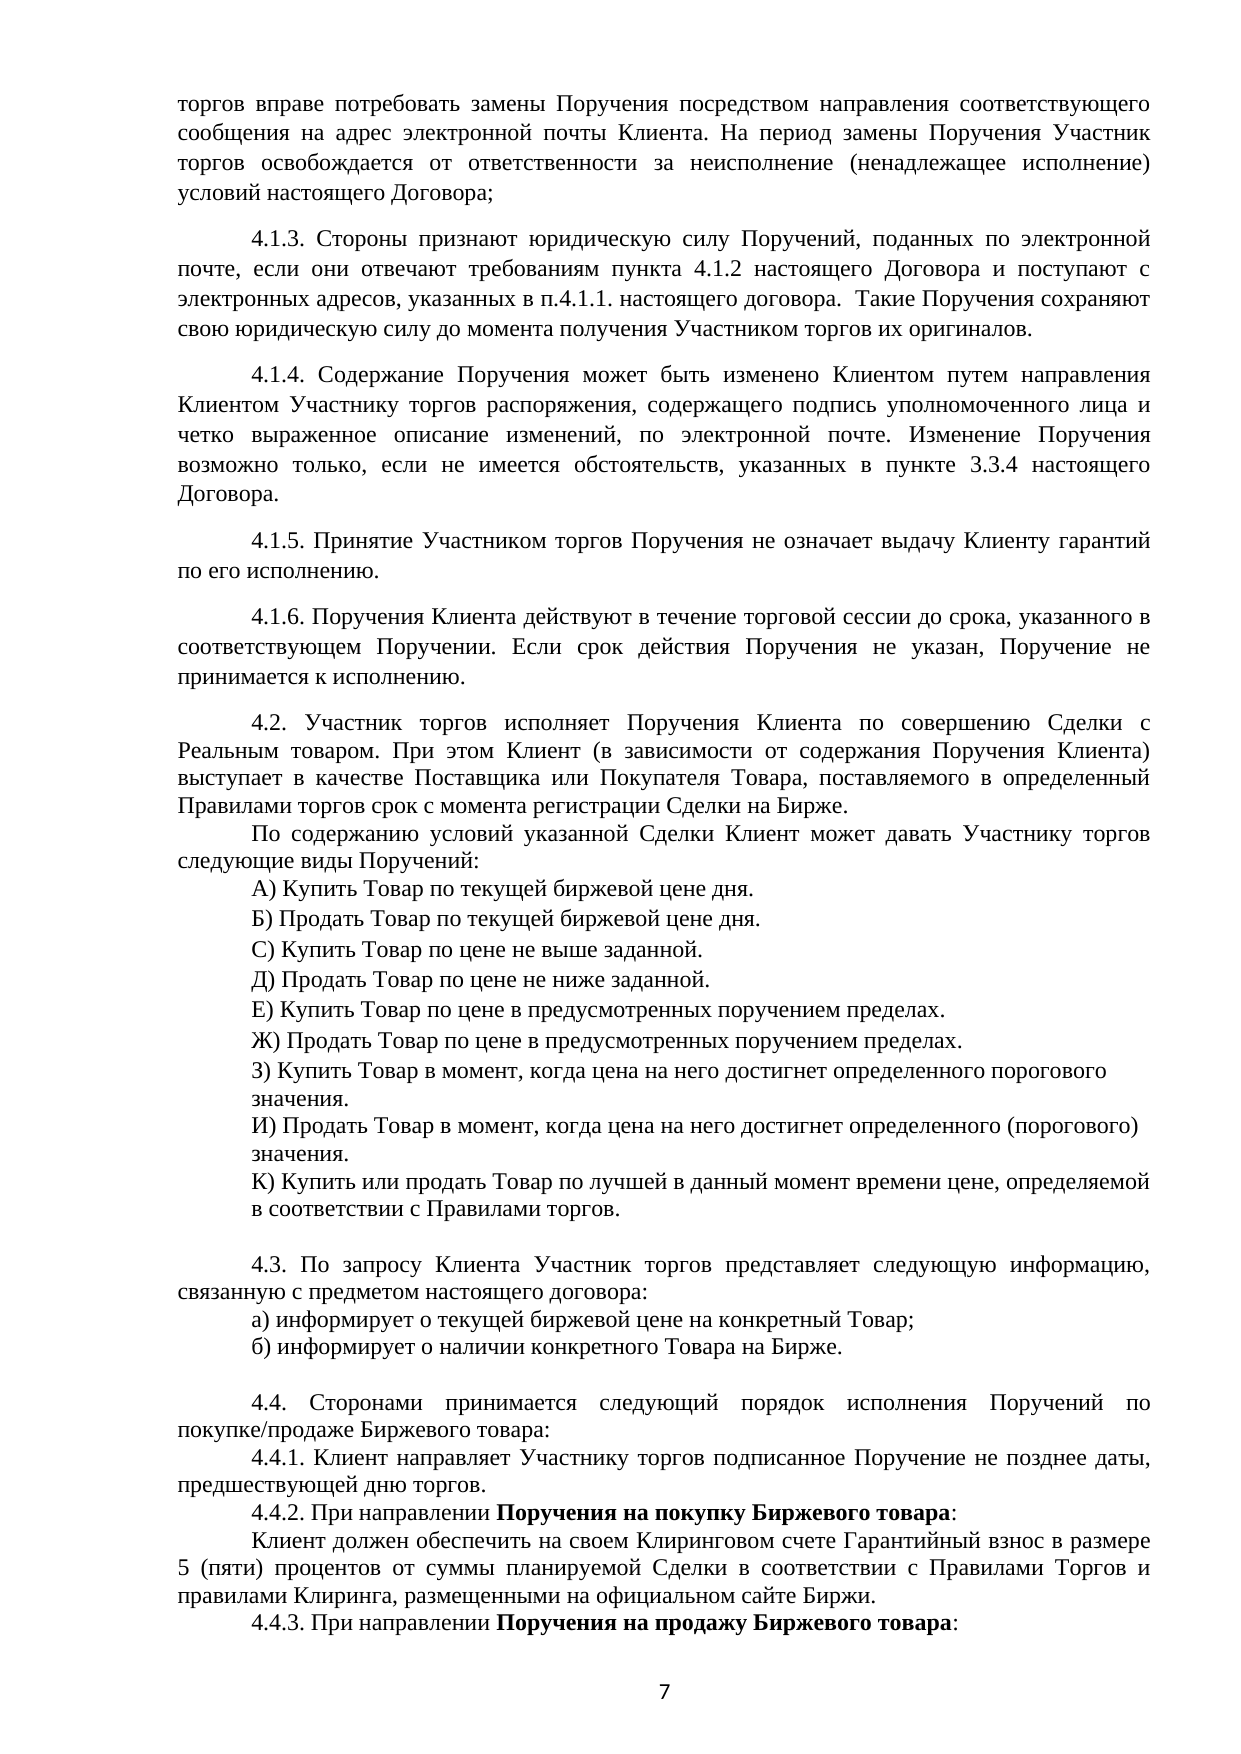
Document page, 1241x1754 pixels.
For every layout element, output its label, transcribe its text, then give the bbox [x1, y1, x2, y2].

text Ж) Продать Товар по цене в предусмотренных поручением пределах. [177, 1026, 1152, 1053]
text 4.1.3. Стороны признают юридическую силу Поручений, поданных по электронной почте, если они отвечают требованиям пункта 4.1.2 настоящего Договора и поступают с электронных адресов, указанных в п.4.1.1. настоящего договора. Такие Поручения сохраняют свою юридическую силу до момента получения Участником торгов их оригиналов. [177, 224, 1152, 341]
text 4.4.1. Клиент направляет Участнику торгов подписанное Поручение не позднее даты, предшествующей дню торгов. [177, 1443, 1152, 1498]
text 4.4. Сторонами принимается следующий порядок исполнения Поручений по покупке/продаже Биржевого товара: [177, 1388, 1152, 1443]
text 4.1.6. Поручения Клиента действуют в течение торговой сессии до срока, указанного в соответствующем Поручении. Если срок действия Поручения не указан, Поручение не принимается к исполнению. [177, 602, 1152, 689]
text Д) Продать Товар по цене не ниже заданной. [177, 965, 1152, 993]
text 4.1.4. Содержание Поручения может быть изменено Клиентом путем направления Клиентом Участнику торгов распоряжения, содержащего подпись уполномоченного лица и четко выраженное описание изменений, по электронной почте. Изменение Поручения возможно только, если не имеется обстоятельств, указанных в пункте 3.3.4 настоящего Договора. [177, 360, 1152, 507]
text а) информирует о текущей биржевой цене на конкретный Товар; [177, 1305, 1152, 1332]
text 4.3. По запросу Клиента Участник торгов представляет следующую информацию, связанную с предметом настоящего договора: [177, 1249, 1152, 1305]
text Б) Продать Товар по текущей биржевой цене дня. [177, 904, 1152, 932]
text Клиент должен обеспечить на своем Клиринговом счете Гарантийный взнос в размере 5 (пяти) процентов от суммы планируемой Сделки в соответствии с Правилами Торгов и правилами Клиринга, размещенными на официальном сайте Биржи. [177, 1526, 1152, 1608]
text К) Купить или продать Товар по лучшей в данный момент времени цене, определяемой в соответствии с Правилами торгов. [251, 1167, 1152, 1222]
text И) Продать Товар в момент, когда цена на него достигнет определенного (порогового) значения. [251, 1112, 1152, 1167]
text А) Купить Товар по текущей биржевой цене дня. [177, 874, 1152, 901]
text По содержанию условий указанной Сделки Клиент может давать Участнику торгов следующие виды Поручений: [177, 819, 1152, 874]
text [177, 89, 1152, 206]
text 4.2. Участник торгов исполняет Поручения Клиента по совершению Сделки с Реальным товаром. При этом Клиент (в зависимости от содержания Поручения Клиента) выступает в качестве Поставщика или Покупателя Товара, поставляемого в определенный Правилами торгов срок с момента регистрации Сделки на Бирже. [177, 708, 1152, 819]
text 4.4.3. При направлении Поручения на продажу Биржевого товара: [177, 1608, 1152, 1636]
text Е) Купить Товар по цене в предусмотренных поручением пределах. [177, 996, 1152, 1023]
text 4.4.2. При направлении Поручения на покупку Биржевого товара: [177, 1498, 1152, 1526]
text б) информирует о наличии конкретного Товара на Бирже. [177, 1332, 1152, 1360]
text С) Купить Товар по цене не выше заданной. [177, 935, 1152, 962]
text З) Купить Товар в момент, когда цена на него достигнет определенного порогового значения. [251, 1056, 1152, 1112]
text 4.1.5. Принятие Участником торгов Поручения не означает выдачу Клиенту гарантий по его исполнению. [177, 526, 1152, 583]
